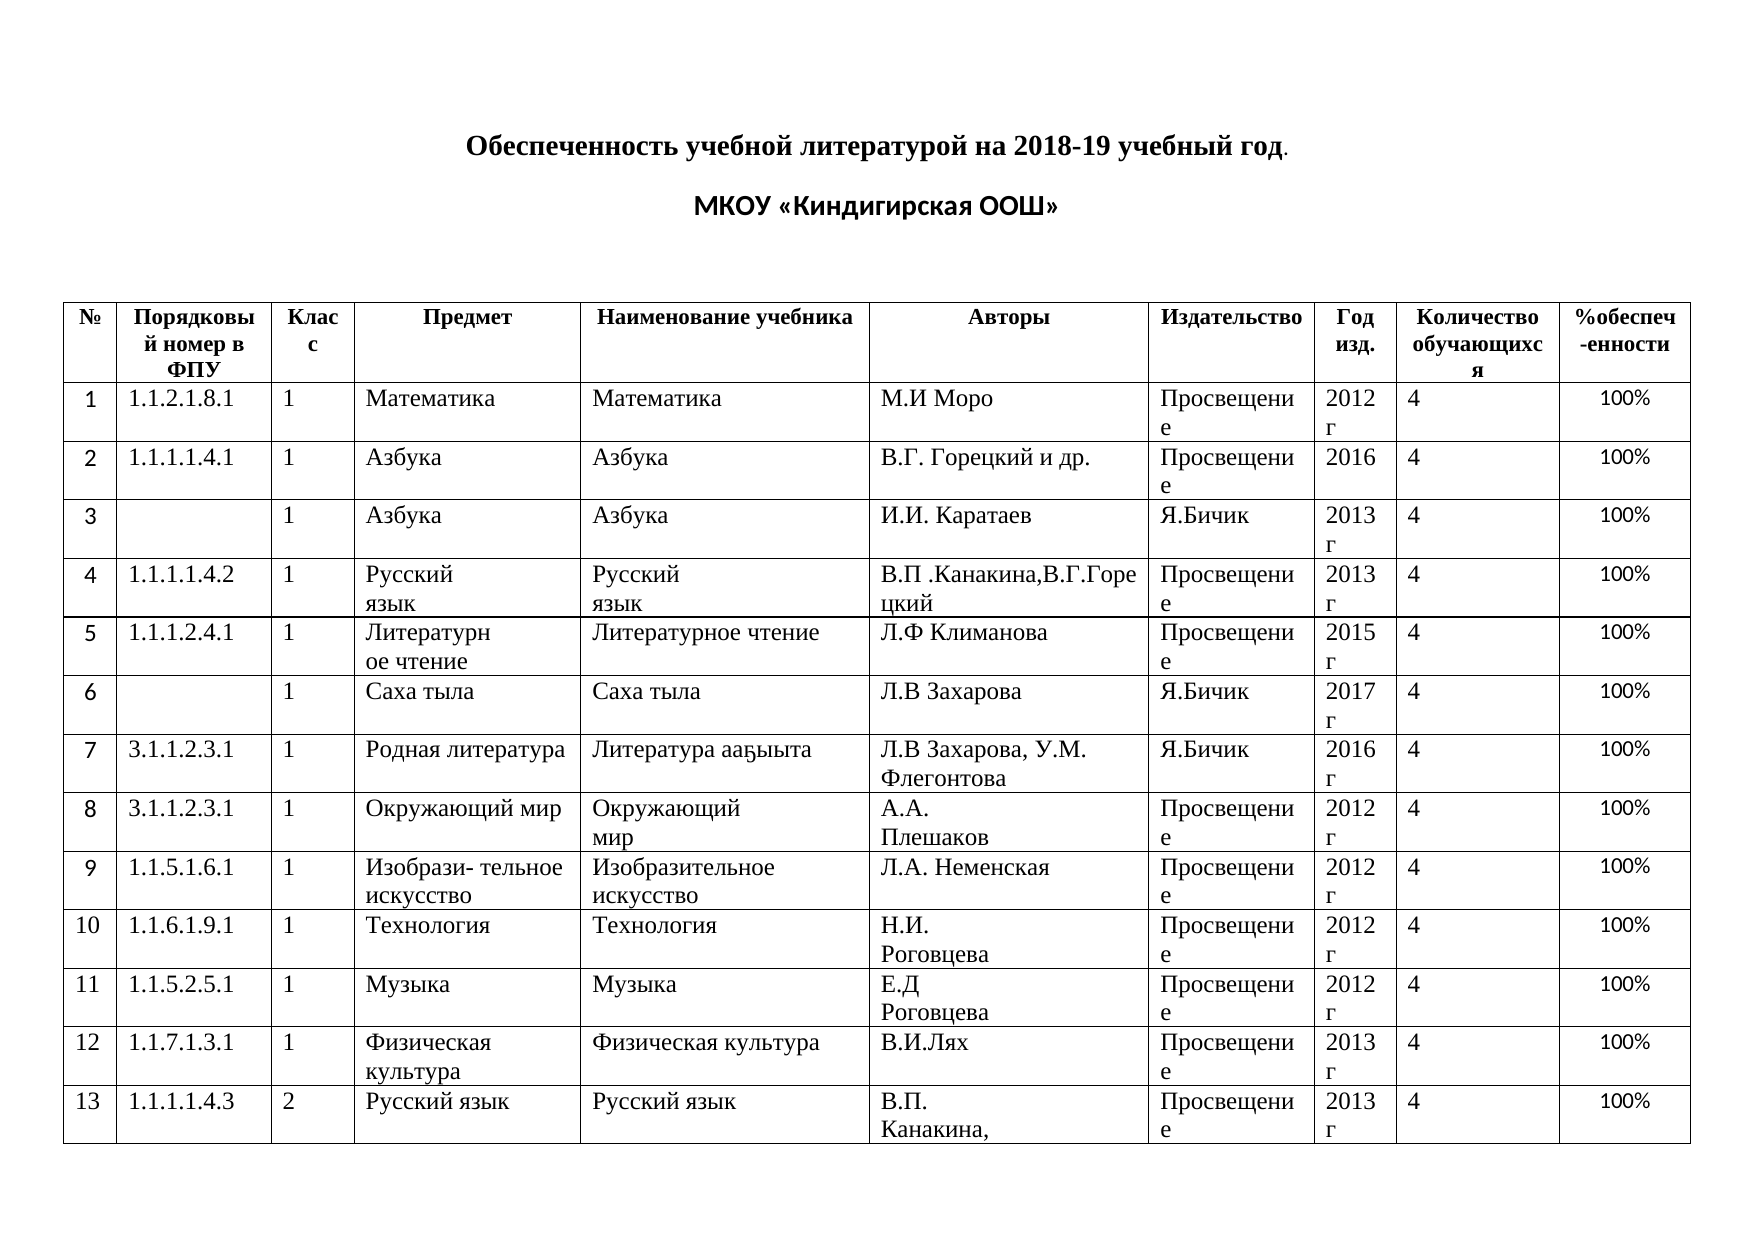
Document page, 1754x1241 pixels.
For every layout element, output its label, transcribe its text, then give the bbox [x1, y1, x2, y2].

table_header Порядковый номер в ФПУ [117, 303, 271, 382]
table_header Предмет [355, 303, 580, 382]
table_cell 100% [1560, 1027, 1690, 1085]
table_cell Азбука [355, 500, 580, 558]
table_cell 1 [272, 969, 354, 1026]
table_cell Технология [581, 910, 869, 968]
table_cell Л.А. Неменская [870, 852, 1148, 909]
table_cell 8 [64, 793, 116, 851]
table_cell 4 [1397, 1086, 1559, 1143]
table_cell 1 [272, 676, 354, 733]
table_cell Литературн ое чтение [355, 618, 580, 675]
text Обеспеченность учебной литературой на 2018-19 учебный год. [75, 128, 1679, 162]
table_cell 1 [272, 793, 354, 851]
table_cell Русский язык [355, 559, 580, 616]
table_cell М.И Моро [870, 383, 1148, 441]
table_cell 4 [1397, 1027, 1559, 1085]
table_cell Русский язык [355, 1086, 580, 1143]
table_cell 1.1.5.1.6.1 [117, 852, 271, 909]
table_cell Саха тыла [355, 676, 580, 733]
table_cell Окружающий мир [355, 793, 580, 851]
table_cell 2012г [1315, 793, 1396, 851]
table_cell 100% [1560, 500, 1690, 558]
table_cell Саха тыла [581, 676, 869, 733]
table_cell Я.Бичик [1149, 735, 1314, 792]
table_cell Русский язык [581, 559, 869, 616]
table_cell 4 [64, 559, 116, 616]
table_cell 1 [272, 500, 354, 558]
table_cell 2012г [1315, 969, 1396, 1026]
table_cell 3.1.1.2.3.1 [117, 735, 271, 792]
table_cell 1 [272, 910, 354, 968]
table_cell Н.И. Роговцева [870, 910, 1148, 968]
table_header Наименование учебника [581, 303, 869, 382]
table_cell 100% [1560, 852, 1690, 909]
table_cell 4 [1397, 910, 1559, 968]
table_cell Родная литература [355, 735, 580, 792]
table_cell 100% [1560, 559, 1690, 616]
table_cell 2013г [1315, 1027, 1396, 1085]
table_cell Азбука [355, 442, 580, 499]
table_cell 3 [64, 500, 116, 558]
table_cell 100% [1560, 969, 1690, 1026]
table_cell Просвещение [1149, 559, 1314, 616]
table_cell 1.1.1.1.4.1 [117, 442, 271, 499]
table_cell 5 [64, 618, 116, 675]
table_cell Просвещение [1149, 1027, 1314, 1085]
table_cell Азбука [581, 442, 869, 499]
table_cell 2013г [1315, 559, 1396, 616]
table_cell 4 [1397, 559, 1559, 616]
table_header Класс [272, 303, 354, 382]
table_cell 2012г [1315, 910, 1396, 968]
table_cell Изобрази- тельное искусство [355, 852, 580, 909]
table_cell 1 [272, 852, 354, 909]
table_cell В.И.Лях [870, 1027, 1148, 1085]
table_cell Изобразительное искусство [581, 852, 869, 909]
table_cell Математика [581, 383, 869, 441]
table_cell 1.1.2.1.8.1 [117, 383, 271, 441]
table_cell 2 [64, 442, 116, 499]
table_cell 2015г [1315, 618, 1396, 675]
table_cell 4 [1397, 793, 1559, 851]
table_cell 1 [272, 735, 354, 792]
text МКОУ «Киндигирская ООШ» [75, 187, 1679, 223]
table_cell Просвещение [1149, 910, 1314, 968]
table_cell 4 [1397, 735, 1559, 792]
table_cell 4 [1397, 852, 1559, 909]
table_cell 1 [272, 383, 354, 441]
table_cell 100% [1560, 735, 1690, 792]
table_header Авторы [870, 303, 1148, 382]
table_cell Просвещение [1149, 793, 1314, 851]
table_cell Л.Ф Климанова [870, 618, 1148, 675]
table_cell Азбука [581, 500, 869, 558]
table_cell 2 [272, 1086, 354, 1143]
table_cell 1 [64, 383, 116, 441]
table_cell 1.1.5.2.5.1 [117, 969, 271, 1026]
table_cell Просвещение [1149, 618, 1314, 675]
table_cell 100% [1560, 793, 1690, 851]
table_cell 100% [1560, 383, 1690, 441]
table_cell 100% [1560, 910, 1690, 968]
table_cell 4 [1397, 618, 1559, 675]
table_cell Русский язык [581, 1086, 869, 1143]
table_cell 100% [1560, 618, 1690, 675]
table_header № [64, 303, 116, 382]
table_cell 1.1.1.2.4.1 [117, 618, 271, 675]
table_header Издательство [1149, 303, 1314, 382]
table_cell 1 [272, 618, 354, 675]
table_cell 2012г [1315, 383, 1396, 441]
table_cell 11 [64, 969, 116, 1026]
table_cell Окружающий мир [581, 793, 869, 851]
table_header Год изд. [1315, 303, 1396, 382]
table_cell Просвещение [1149, 383, 1314, 441]
table_cell 2013г [1315, 1086, 1396, 1143]
table_cell 1 [272, 442, 354, 499]
table_cell Л.В Захарова [870, 676, 1148, 733]
table_cell 2017г [1315, 676, 1396, 733]
table_cell 100% [1560, 676, 1690, 733]
table_cell [117, 500, 271, 558]
table_cell Я.Бичик [1149, 500, 1314, 558]
table_cell 7 [64, 735, 116, 792]
table_cell Е.Д Роговцева [870, 969, 1148, 1026]
table_cell 3.1.1.2.3.1 [117, 793, 271, 851]
table_cell Литературное чтение [581, 618, 869, 675]
table_header Количество обучающихся [1397, 303, 1559, 382]
table_cell 4 [1397, 969, 1559, 1026]
table_cell А.А. Плешаков [870, 793, 1148, 851]
table_cell В.Г. Горецкий и др. [870, 442, 1148, 499]
table_cell 4 [1397, 500, 1559, 558]
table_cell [870, 1086, 1148, 1143]
table_cell Технология [355, 910, 580, 968]
table_cell Просвещение [1149, 442, 1314, 499]
table_cell 2013г [1315, 500, 1396, 558]
table_cell 9 [64, 852, 116, 909]
table_cell 2016 [1315, 442, 1396, 499]
table_cell 1.1.7.1.3.1 [117, 1027, 271, 1085]
table_cell Музыка [355, 969, 580, 1026]
table_cell 2012г [1315, 852, 1396, 909]
table_cell Литература ааҕыыта [581, 735, 869, 792]
table_cell Математика [355, 383, 580, 441]
table_cell Просвещение [1149, 852, 1314, 909]
table_cell Просвещение [1149, 1086, 1314, 1143]
table_cell 13 [64, 1086, 116, 1143]
table_cell 100% [1560, 1086, 1690, 1143]
table_cell В.П .Канакина,В.Г.Горецкий [870, 559, 1148, 616]
table_header %обеспеч-енности [1560, 303, 1690, 382]
table_cell 100% [1560, 442, 1690, 499]
table_cell Я.Бичик [1149, 676, 1314, 733]
table_cell 10 [64, 910, 116, 968]
table_cell 4 [1397, 383, 1559, 441]
table_cell 1 [272, 559, 354, 616]
table_cell Музыка [581, 969, 869, 1026]
table_cell [117, 676, 271, 733]
table_cell 4 [1397, 676, 1559, 733]
table_cell 1.1.1.1.4.3 [117, 1086, 271, 1143]
table_cell 1 [272, 1027, 354, 1085]
table_cell 1.1.1.1.4.2 [117, 559, 271, 616]
table_cell 1.1.6.1.9.1 [117, 910, 271, 968]
table_cell Физическая культура [581, 1027, 869, 1085]
table_cell Просвещение [1149, 969, 1314, 1026]
table_cell Л.В Захарова, У.М. Флегонтова [870, 735, 1148, 792]
table_cell 12 [64, 1027, 116, 1085]
table_cell Физическая культура [355, 1027, 580, 1085]
table_cell 2016г [1315, 735, 1396, 792]
table_cell 4 [1397, 442, 1559, 499]
table_cell 6 [64, 676, 116, 733]
table_cell И.И. Каратаев [870, 500, 1148, 558]
